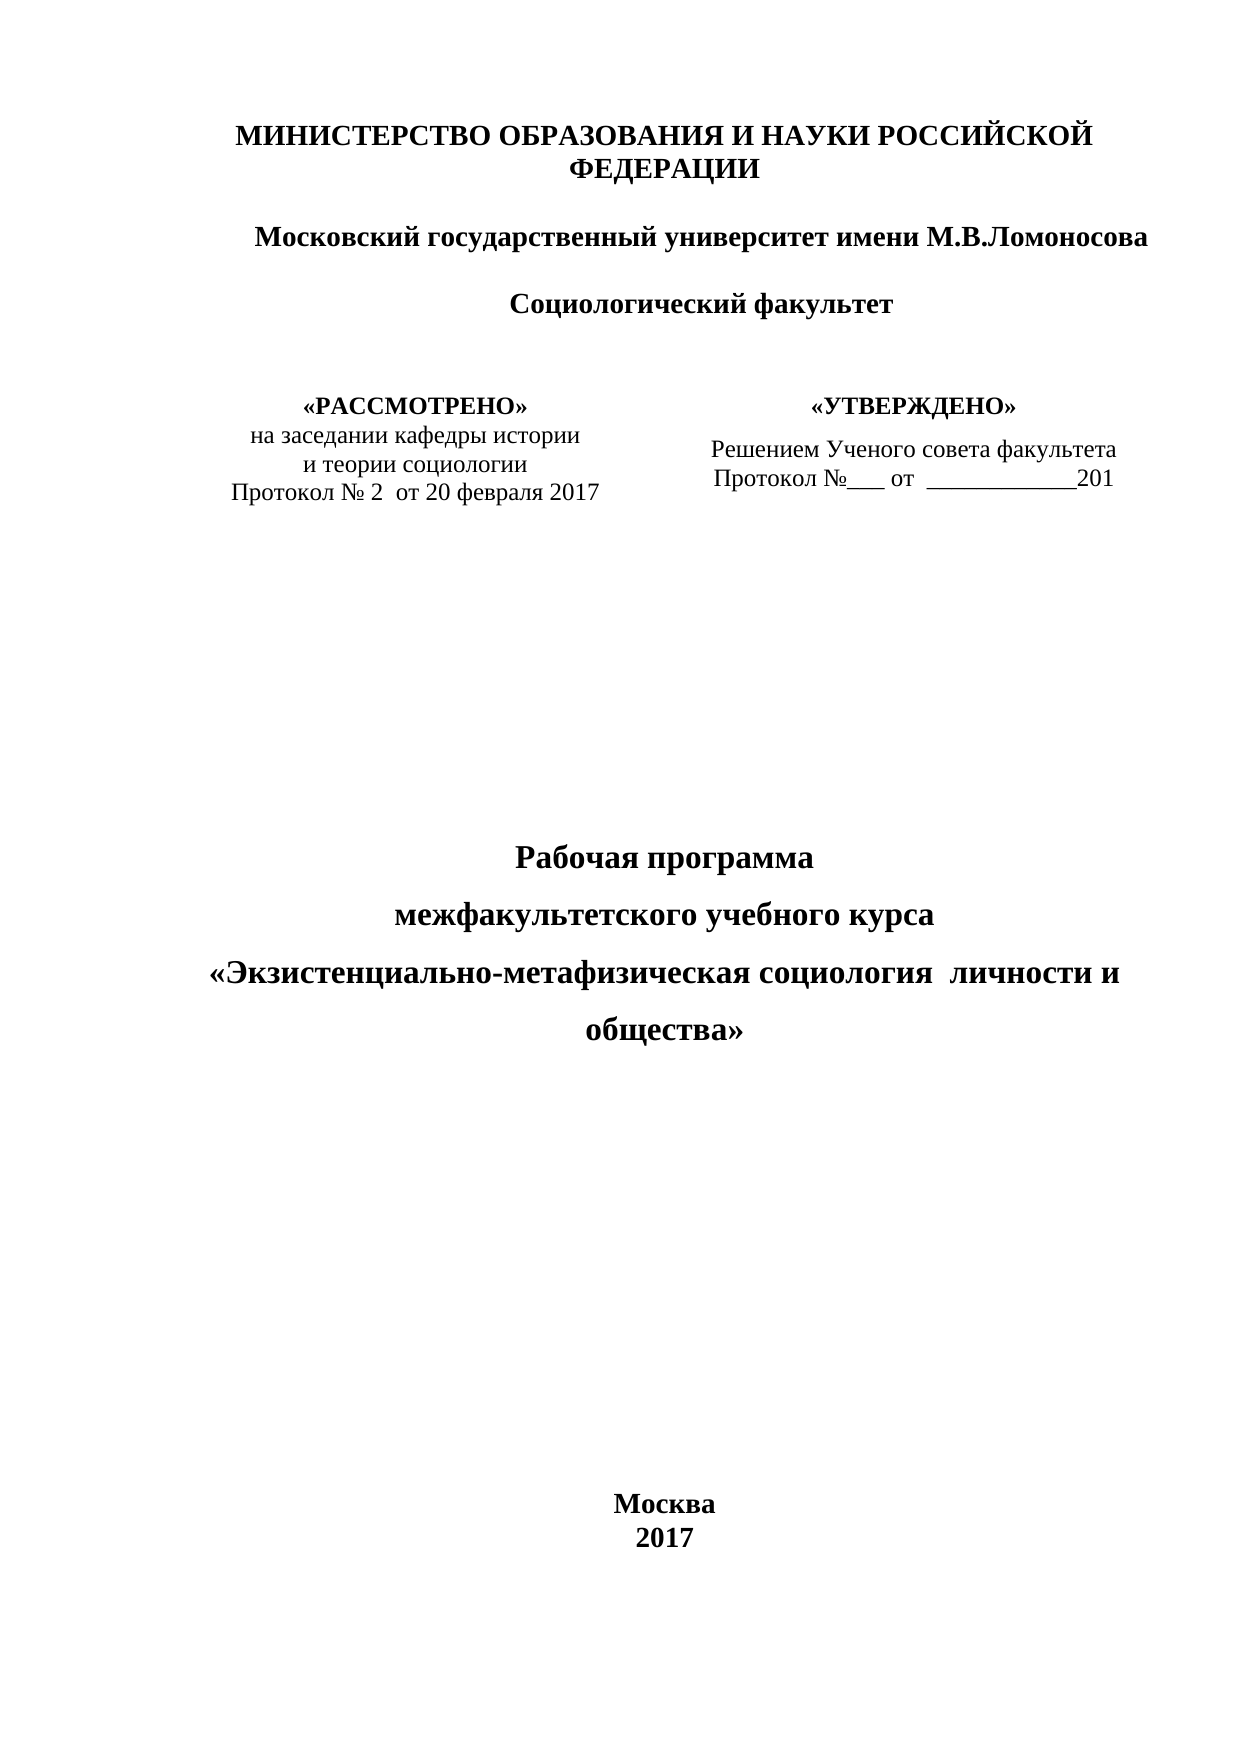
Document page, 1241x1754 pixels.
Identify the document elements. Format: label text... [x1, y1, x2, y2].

table_cell на заседании кафедры истории и теории социологии Протокол № 2 от 20 февраля 2017 [166, 420, 664, 506]
text Московский государственный университет имени М.В.Ломоносова [177, 219, 1152, 252]
text 2017 [177, 1520, 1152, 1553]
text МИНИСТЕРСТВО ОБРАЗОВАНИЯ И НАУКИ РОССИЙСКОЙ ФЕДЕРАЦИИ [177, 118, 1152, 185]
table_header «РАССМОТРЕНО» [166, 391, 664, 420]
text Москва [177, 1486, 1152, 1520]
text «Экзистенциально-метафизическая социология личности и общества» [177, 952, 1152, 1048]
text межфакультетского учебного курса [177, 894, 1152, 933]
text Социологический факультет [177, 286, 1152, 319]
table_cell Решением Ученого совета факультета Протокол №___ от ____________201 [665, 420, 1163, 506]
text Рабочая программа [177, 837, 1152, 875]
table_header «УТВЕРЖДЕНО» [665, 391, 1163, 420]
